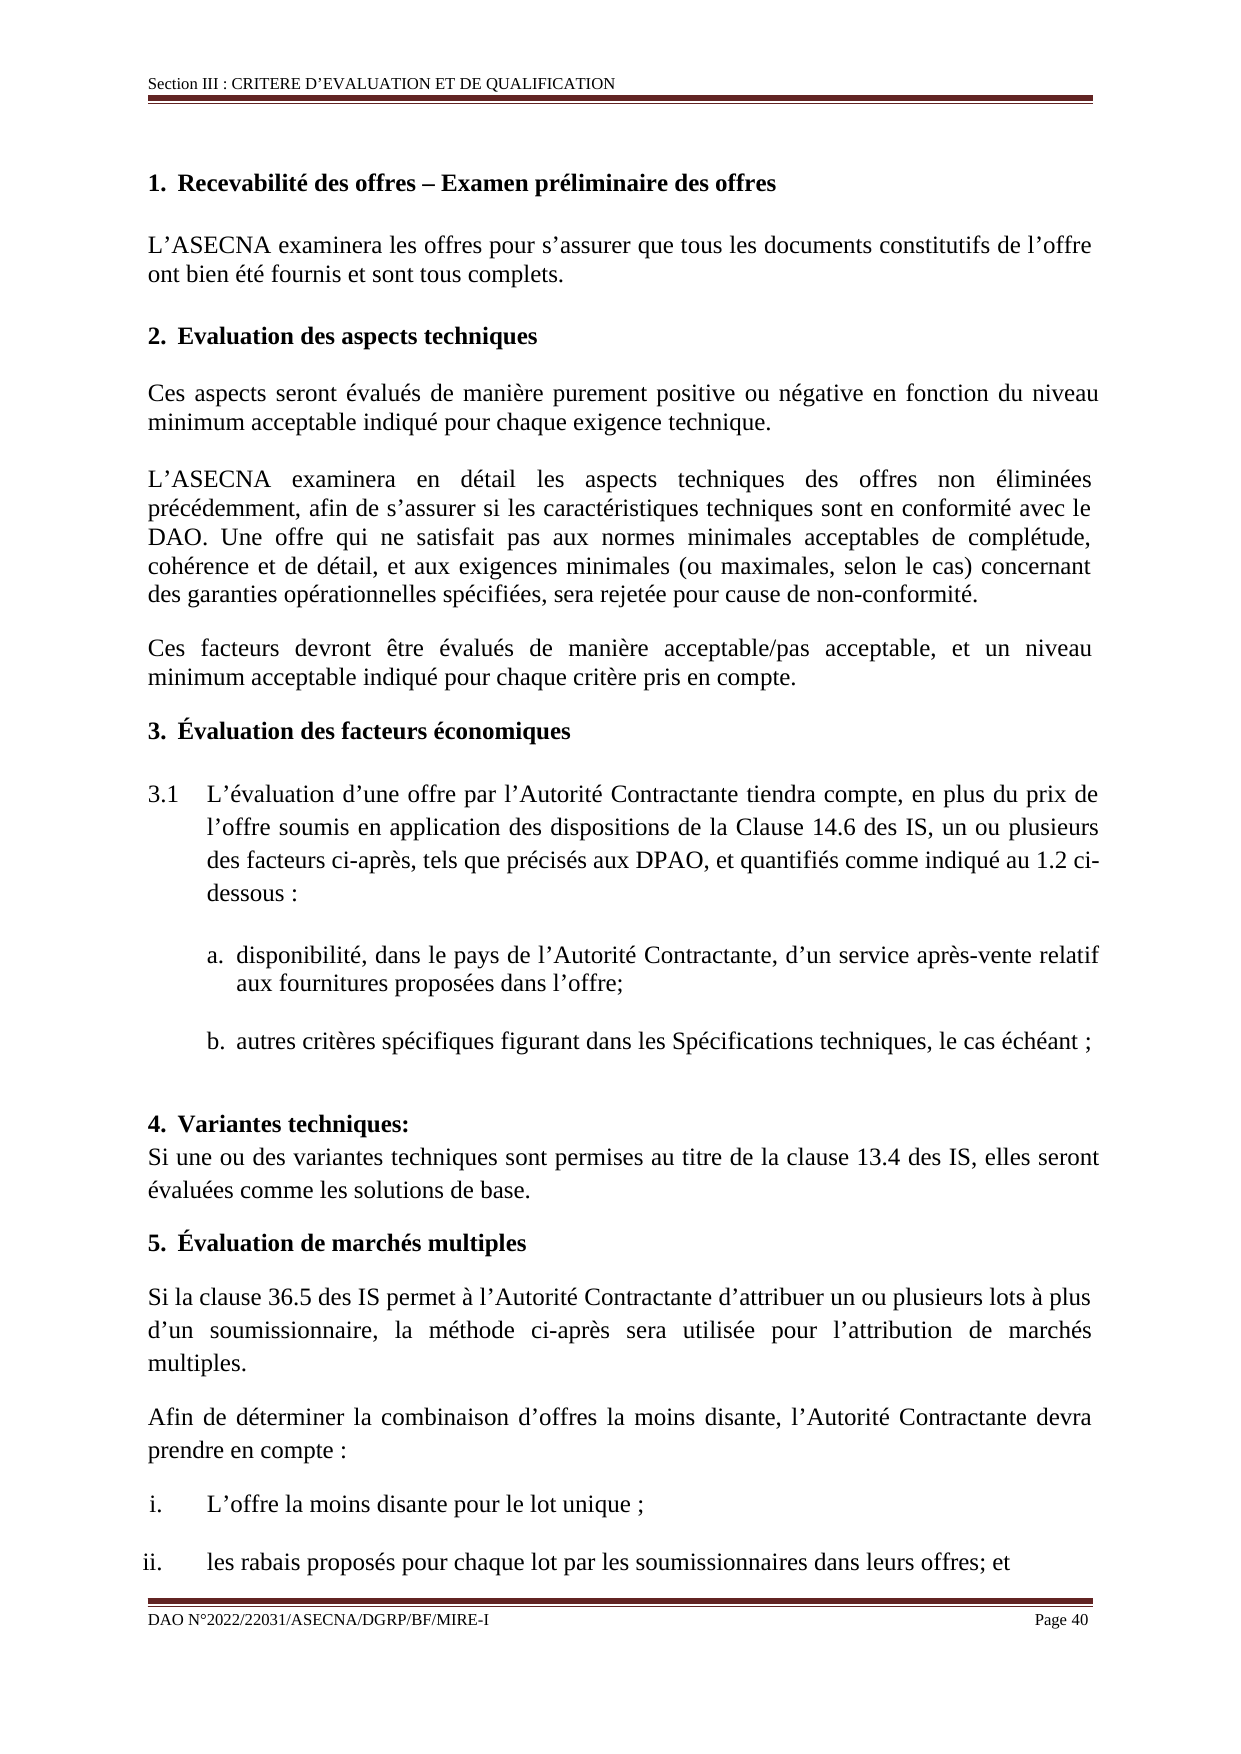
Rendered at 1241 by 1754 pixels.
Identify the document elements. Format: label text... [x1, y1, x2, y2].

list L’évaluation d’une offre par l’Autorité Contractante tiendra compte, en plus du prix de l’offre soumis en application des dispositions de la Clause 14.6 des IS, un ou plusieurs des facteurs ci-après, tels que précisés aux DPAO, et quantifiés comme indiqué au 1.2 ci-dessous : [148, 779, 1100, 907]
list les rabais proposés pour chaque lot par les soumissionnaires dans leurs offres; et [162, 1547, 1100, 1575]
text Si la clause 36.5 des IS permet à l’Autorité Contractante d’attribuer un ou plusieurs lots à plus d’un soumissionnaire, la méthode ci-après sera utilisée pour l’attribution de marchés multiples. [148, 1282, 1093, 1377]
text Afin de déterminer la combinaison d’offres la moins disante, l’Autorité Contractante devra prendre en compte : [148, 1402, 1093, 1464]
subtitle Recevabilité des offres – Examen préliminaire des offres [148, 168, 1122, 197]
subtitle Évaluation de marchés multiples [148, 1228, 1093, 1257]
list disponibilité, dans le pays de l’Autorité Contractante, d’un service après-vente relatif aux fournitures proposées dans l’offre; [207, 940, 1100, 997]
subtitle Variantes techniques: [148, 1109, 1093, 1137]
list Si une ou des variantes techniques sont permises au titre de la clause 13.4 des IS, elles seront évaluées comme les solutions de base. [148, 1142, 1100, 1203]
text Ces aspects seront évalués de manière purement positive ou négative en fonction du niveau minimum acceptable indiqué pour chaque exigence technique. [148, 378, 1100, 436]
subtitle Évaluation des facteurs économiques [148, 716, 1093, 744]
text L’ASECNA examinera en détail les aspects techniques des offres non éliminées précédemment, afin de s’assurer si les caractéristiques techniques sont en conformité avec le DAO. Une offre qui ne satisfait pas aux normes minimales acceptables de complétude, cohérence et de détail, et aux exigences minimales (ou maximales, selon le cas) concernant des garanties opérationnelles spécifiées, sera rejetée pour cause de non-conformité. [148, 464, 1093, 608]
subtitle Evaluation des aspects techniques [148, 321, 1122, 349]
list L’offre la moins disante pour le lot unique ; [162, 1489, 1100, 1518]
text Ces facteurs devront être évalués de manière acceptable/pas acceptable, et un niveau minimum acceptable indiqué pour chaque critère pris en compte. [148, 633, 1093, 691]
text L’ASECNA examinera les offres pour s’assurer que tous les documents constitutifs de l’offre ont bien été fournis et sont tous complets. [148, 230, 1093, 288]
list autres critères spécifiques figurant dans les Spécifications techniques, le cas échéant ; [207, 1026, 1100, 1055]
